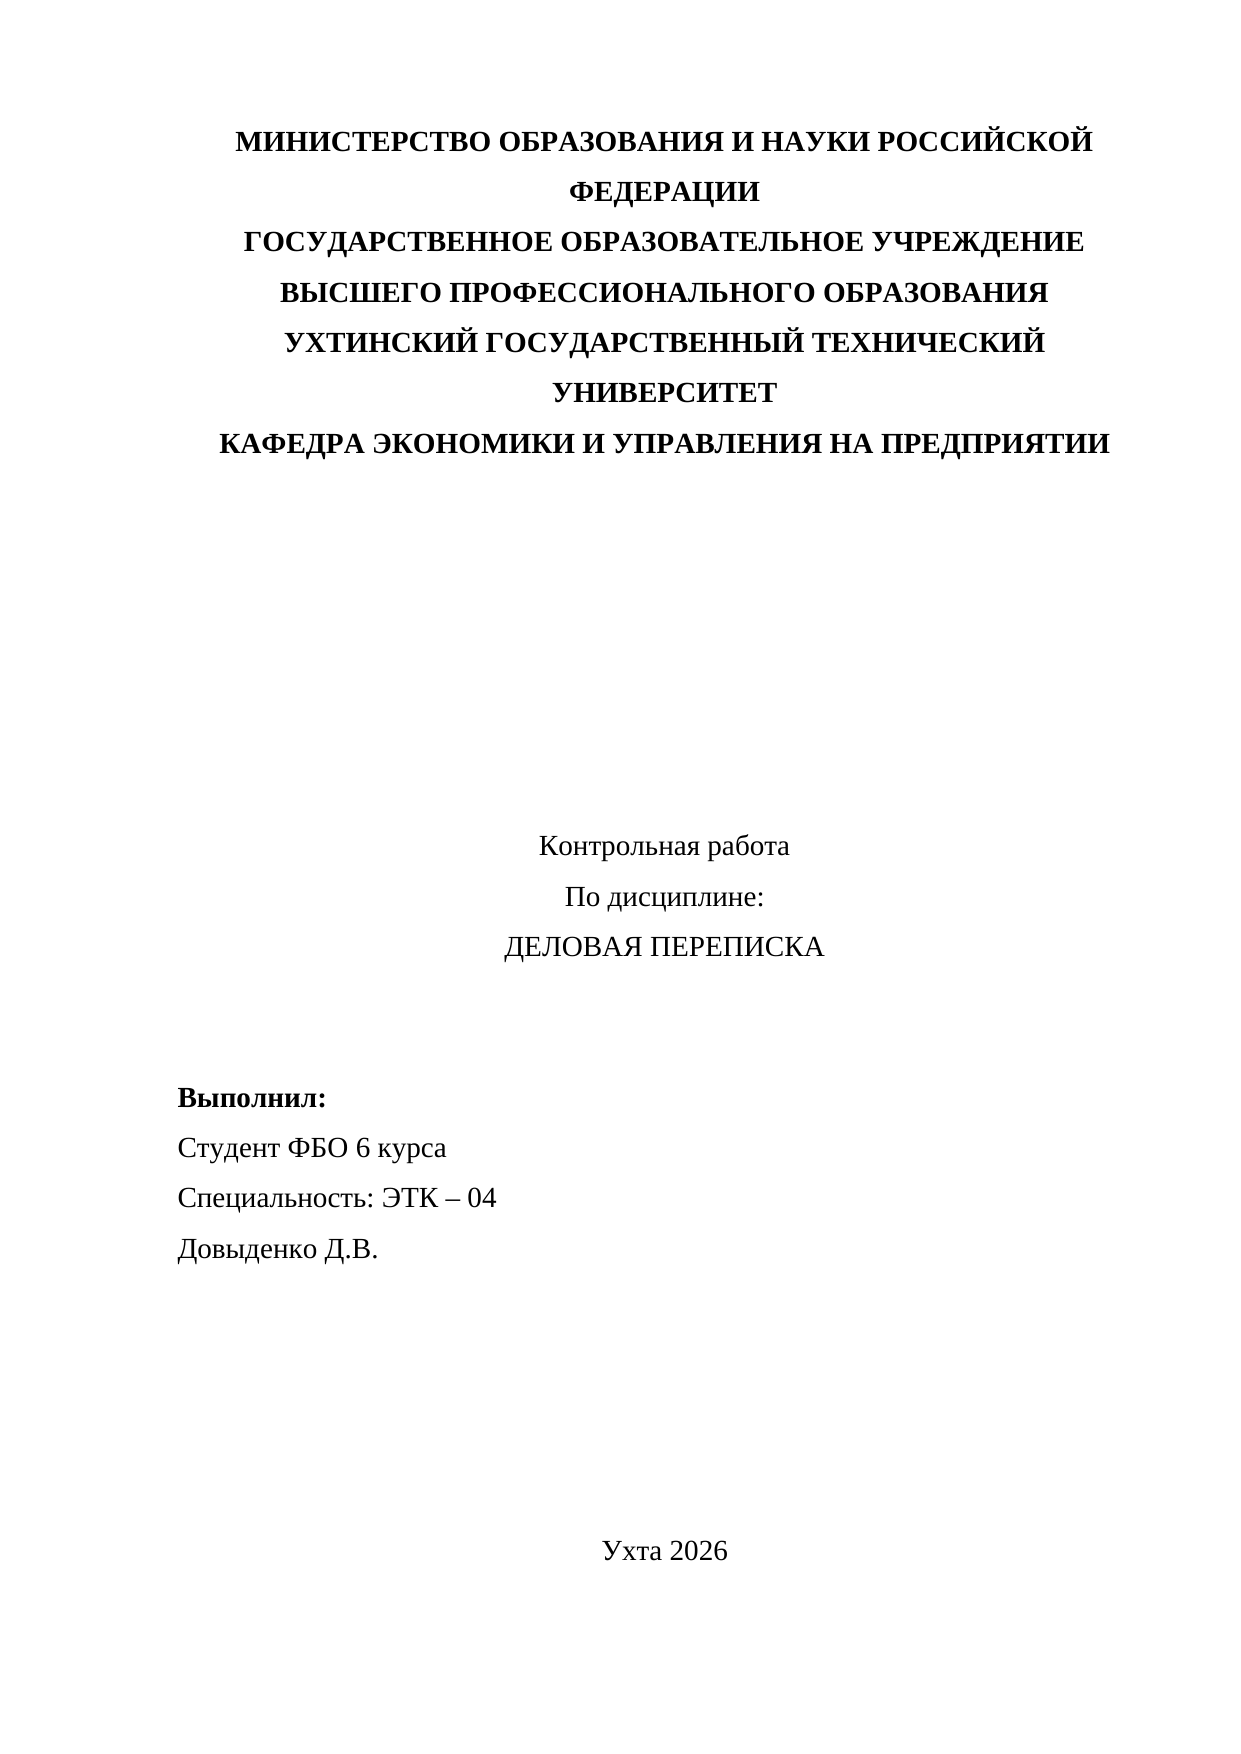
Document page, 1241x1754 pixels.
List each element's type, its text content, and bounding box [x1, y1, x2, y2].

text Выполнил: [177, 1080, 1152, 1113]
text ГОСУДАРСТВЕННОЕ ОБРАЗОВАТЕЛЬНОЕ УЧРЕЖДЕНИЕ ВЫСШЕГО ПРОФЕССИОНАЛЬНОГО ОБРАЗОВАНИЯ [177, 224, 1152, 308]
text УХТИНСКИЙ ГОСУДАРСТВЕННЫЙ ТЕХНИЧЕСКИЙ УНИВЕРСИТЕТ [177, 325, 1152, 409]
text КАФЕДРА ЭКОНОМИКИ И УПРАВЛЕНИЯ НА ПРЕДПРИЯТИИ [177, 426, 1152, 459]
text ДЕЛОВАЯ ПЕРЕПИСКА [177, 929, 1152, 962]
text Довыденко Д.В. [177, 1231, 1152, 1264]
text По дисциплине: [177, 879, 1152, 912]
text Специальность: ЭТК – 04 [177, 1181, 1152, 1214]
text Ухта 2014 [177, 1533, 1152, 1566]
text МИНИСТЕРСТВО ОБРАЗОВАНИЯ И НАУКИ РОССИЙСКОЙ ФЕДЕРАЦИИ [177, 124, 1152, 208]
text Контрольная работа [177, 828, 1152, 862]
text Студент ФБО 6 курса [177, 1130, 1152, 1164]
